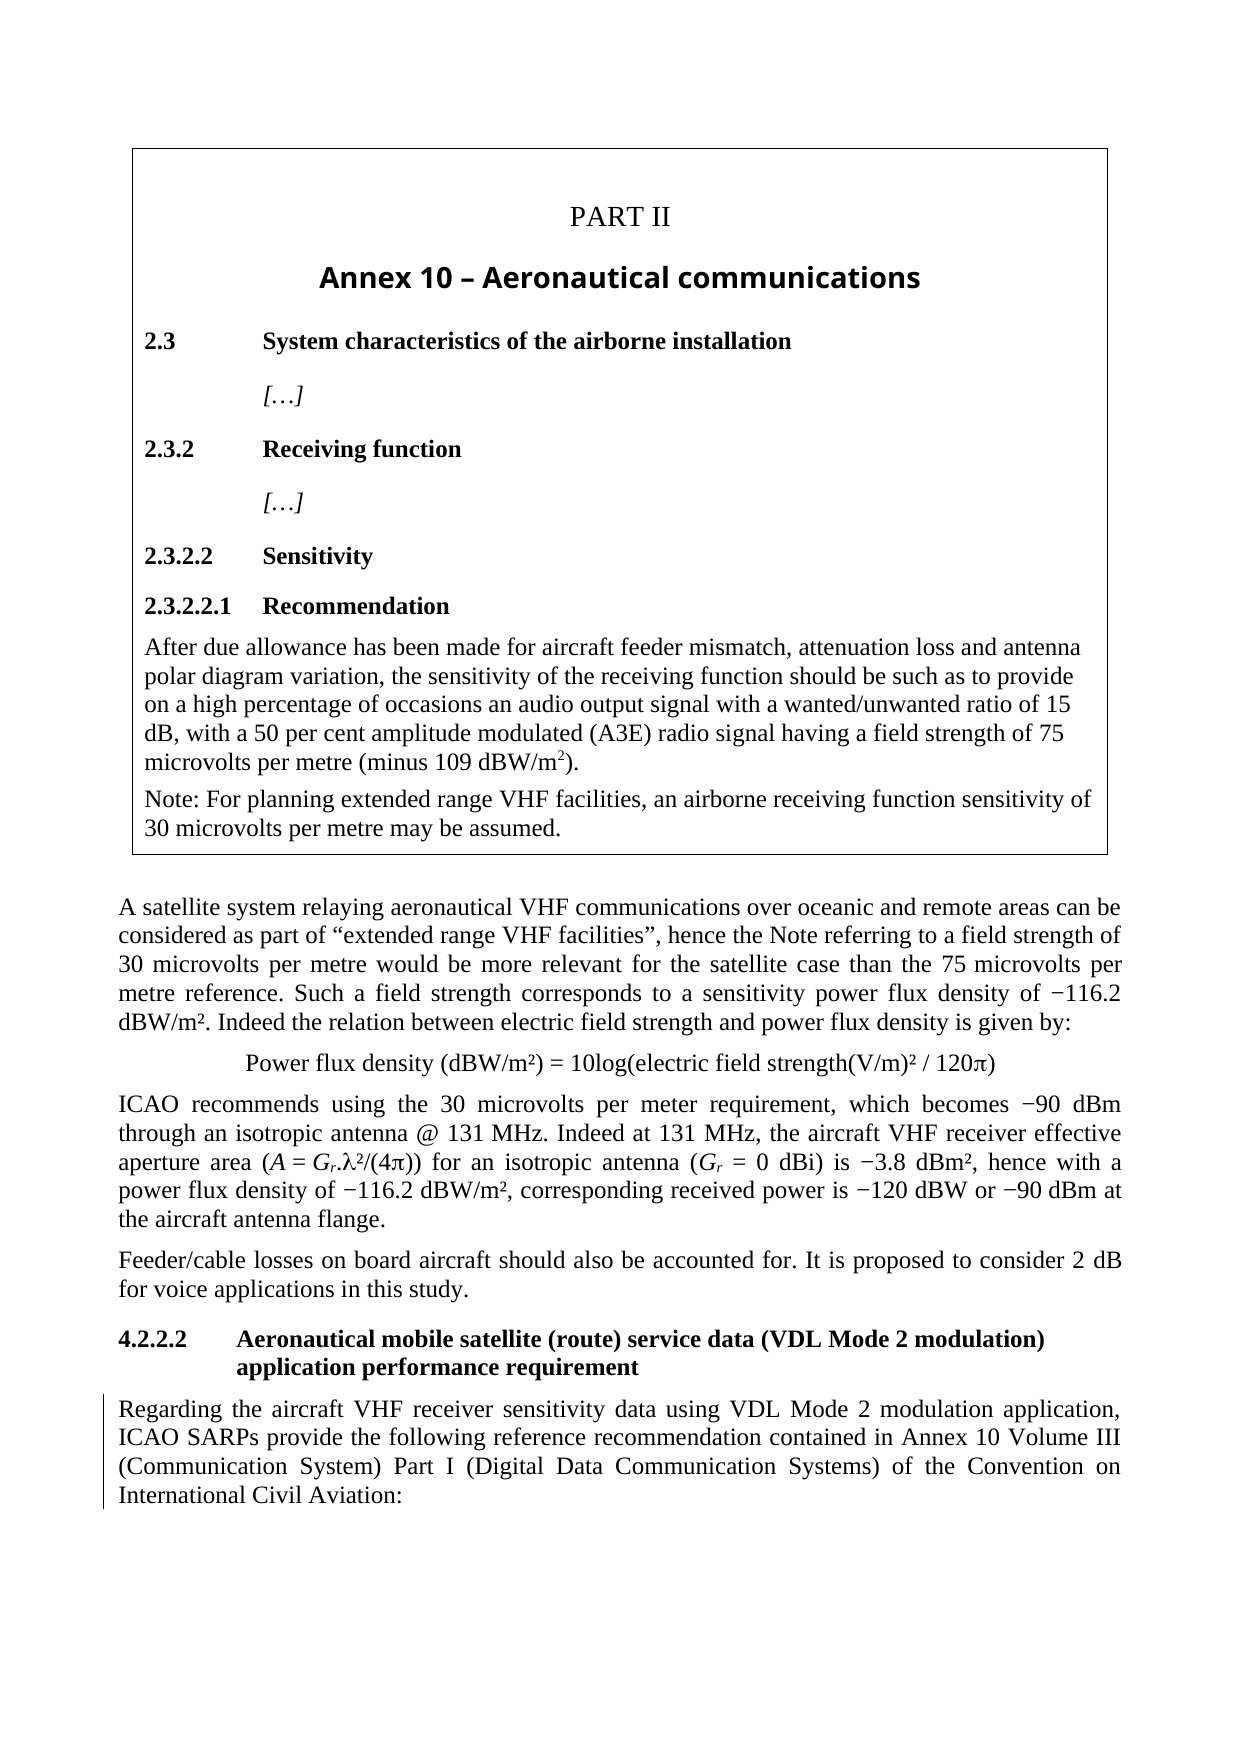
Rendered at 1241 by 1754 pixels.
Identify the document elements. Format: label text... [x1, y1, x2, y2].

text Power flux density (dBW/m²) = 10log(electric field strength(V/m)² / 120) [118, 1048, 1122, 1077]
text Regarding the aircraft VHF receiver sensitivity data using VDL Mode 2 modulation application, ICAO SARPs provide the following reference recommendation contained in Annex 10 Volume III (Communication System) Part I (Digital Data Communication Systems) of the Convention on International Civil Aviation: [118, 1394, 1122, 1509]
table_header Part II Annex 10 – Aeronautical communications 2.3 System characteristics of the airborne installation […] 2.3.2 Receiving function […] 2.3.2.2 Sensitivity 2.3.2.2.1 Recommendation After due allowance has been made for aircraft feeder mismatch, attenuation loss and antenna polar diagram variation, the sensitivity of the receiving function should be such as to provide on a high percentage of occasions an audio output signal with a wanted/unwanted ratio of 15 dB, with a 50 per cent amplitude modulated (A3E) radio signal having a field strength of 75 microvolts per metre (minus 109 dBW/m2). Note: For planning extended range VHF facilities, an airborne receiving function sensitivity of 30 microvolts per metre may be assumed. [133, 149, 1107, 854]
text ICAO recommends using the 30 microvolts per meter requirement, which becomes −90 dBm through an isotropic antenna @ 131 MHz. Indeed at 131 MHz, the aircraft VHF receiver effective aperture area (A = Gr.²/(4)) for an isotropic antenna (Gr = 0 dBi) is −3.8 dBm², hence with a power flux density of −116.2 dBW/m², corresponding received power is −120 dBW or −90 dBm at the aircraft antenna flange. [118, 1089, 1122, 1233]
text A satellite system relaying aeronautical VHF communications over oceanic and remote areas can be considered as part of “extended range VHF facilities”, hence the Note referring to a field strength of 30 microvolts per metre would be more relevant for the satellite case than the 75 microvolts per metre reference. Such a field strength corresponds to a sensitivity power flux density of −116.2 dBW/m². Indeed the relation between electric field strength and power flux density is given by: [118, 892, 1122, 1035]
subtitle Aeronautical mobile satellite (route) service data (VDL Mode 2 modulation) application performance requirement [118, 1324, 1122, 1381]
text Feeder/cable losses on board aircraft should also be accounted for. It is proposed to consider 2 dB for voice applications in this study. [118, 1245, 1122, 1303]
